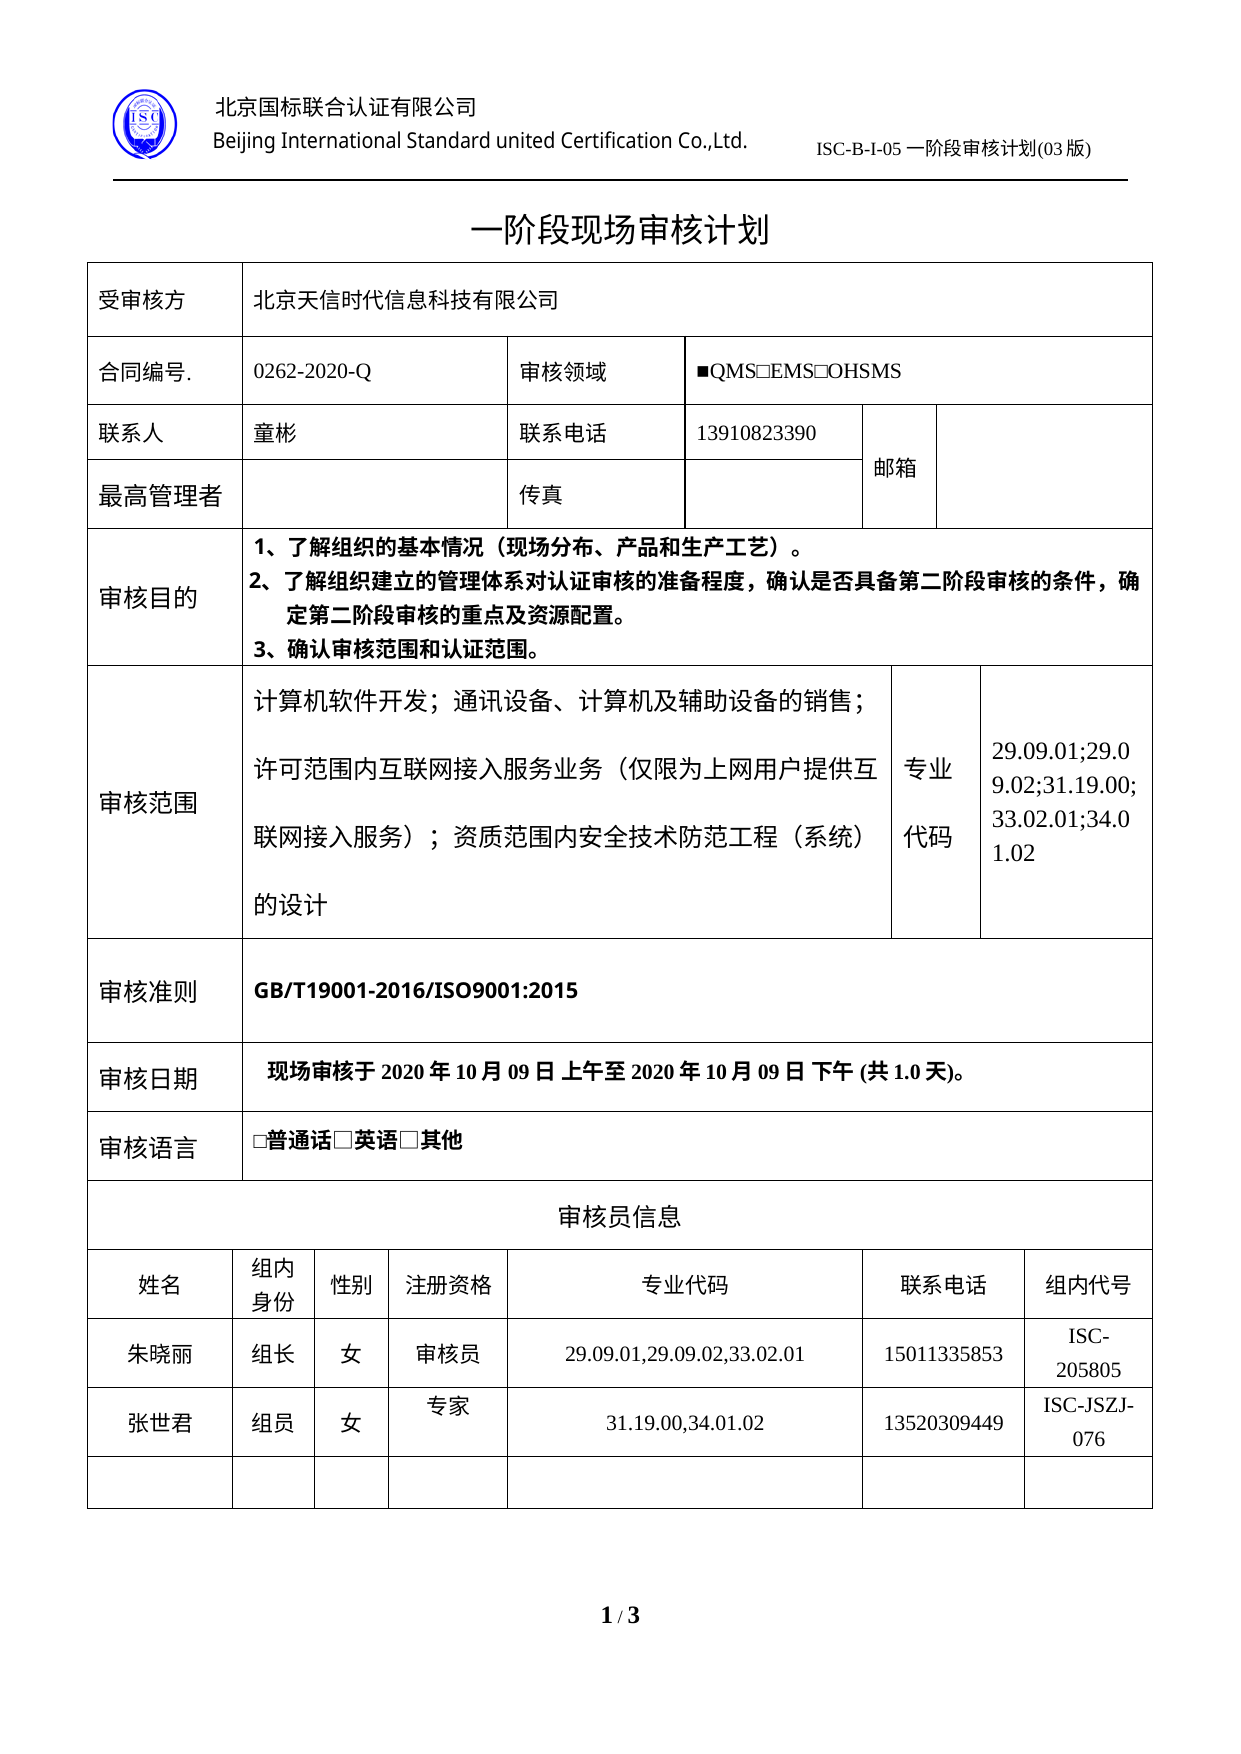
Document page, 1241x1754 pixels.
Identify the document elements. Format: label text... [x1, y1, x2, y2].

table_cell 联系电话 [508, 405, 684, 459]
table_cell [243, 460, 507, 528]
table_cell 组内 身份 [233, 1250, 314, 1318]
table_cell □普通话□英语□其他 [243, 1112, 1152, 1180]
table_cell [863, 1457, 1024, 1508]
table_cell 朱晓丽 [88, 1319, 232, 1387]
table_cell 组内代号 [1025, 1250, 1152, 1318]
table_cell 审核员信息 [88, 1181, 1152, 1249]
table_cell 审核员 [389, 1319, 507, 1387]
table_cell 合同编号. [88, 337, 242, 404]
table_cell 最高管理者 [88, 460, 242, 528]
table_cell [315, 1457, 388, 1508]
table_cell 组员 [233, 1388, 314, 1456]
table_header 受审核方 [88, 263, 242, 336]
table_cell ■QMS□EMS□OHSMS [686, 337, 1152, 404]
table_cell 审核日期 [88, 1043, 242, 1111]
table_cell [686, 460, 862, 528]
table_cell 29.09.01,29.09.02,33.02.01 [508, 1319, 862, 1387]
table_cell 童彬 [243, 405, 507, 459]
table_cell 1、了解组织的基本情况（现场分布、产品和生产工艺）。 2、了解组织建立的管理体系对认证审核的准备程度，确认是否具备第二阶段审核的条件，确定第二阶段审核的重点及资源配置。 3、确认审核范围和认证范围。 [243, 529, 1152, 665]
table_cell 13520309449 [863, 1388, 1024, 1456]
table_cell [508, 1457, 862, 1508]
table_cell ISC-JSZJ-076 [1025, 1388, 1152, 1456]
table_cell 计算机软件开发；通讯设备、计算机及辅助设备的销售；许可范围内互联网接入服务业务（仅限为上网用户提供互联网接入服务）；资质范围内安全技术防范工程（系统）的设计 [243, 666, 891, 938]
table_cell 专业 代码 [892, 666, 980, 938]
table_header 北京天信时代信息科技有限公司 [243, 263, 1152, 336]
table_cell 联系电话 [863, 1250, 1024, 1318]
table_cell 审核语言 [88, 1112, 242, 1180]
table_cell 女 [315, 1319, 388, 1387]
text 一阶段现场审核计划 [112, 194, 1128, 262]
table_cell 专业代码 [508, 1250, 862, 1318]
table_cell 31.19.00,34.01.02 [508, 1388, 862, 1456]
table_cell 专家 [389, 1388, 507, 1456]
table_cell 姓名 [88, 1250, 232, 1318]
table_cell 审核范围 [88, 666, 242, 938]
table_cell 29.09.01;29.09.02;31.19.00;33.02.01;34.01.02 [981, 666, 1152, 938]
table_cell GB/T19001-2016/ISO9001:2015 [243, 939, 1152, 1042]
table_cell 传真 [508, 460, 684, 528]
table_cell 审核目的 [88, 529, 242, 665]
table_cell 组长 [233, 1319, 314, 1387]
table_cell 联系人 [88, 405, 242, 459]
table_cell 女 [315, 1388, 388, 1456]
table_cell 性别 [315, 1250, 388, 1318]
table_cell [937, 405, 1152, 528]
table_cell 注册资格 [389, 1250, 507, 1318]
table_cell 15011335853 [863, 1319, 1024, 1387]
table_cell [389, 1457, 507, 1508]
table_cell [1025, 1457, 1152, 1508]
table_cell [233, 1457, 314, 1508]
table_cell 审核领域 [508, 337, 684, 404]
table_cell 张世君 [88, 1388, 232, 1456]
table_cell ISC-205805 [1025, 1319, 1152, 1387]
table_cell 13910823390 [686, 405, 862, 459]
picture [112, 89, 180, 158]
table_cell 0262-2020-Q [243, 337, 507, 404]
table_cell 邮箱 [863, 405, 936, 528]
table_cell 审核准则 [88, 939, 242, 1042]
table_cell 现场审核于2020年10月09日 上午至2020年10月09日 下午 (共1.0天)。 [243, 1043, 1152, 1111]
table_cell [88, 1457, 232, 1508]
